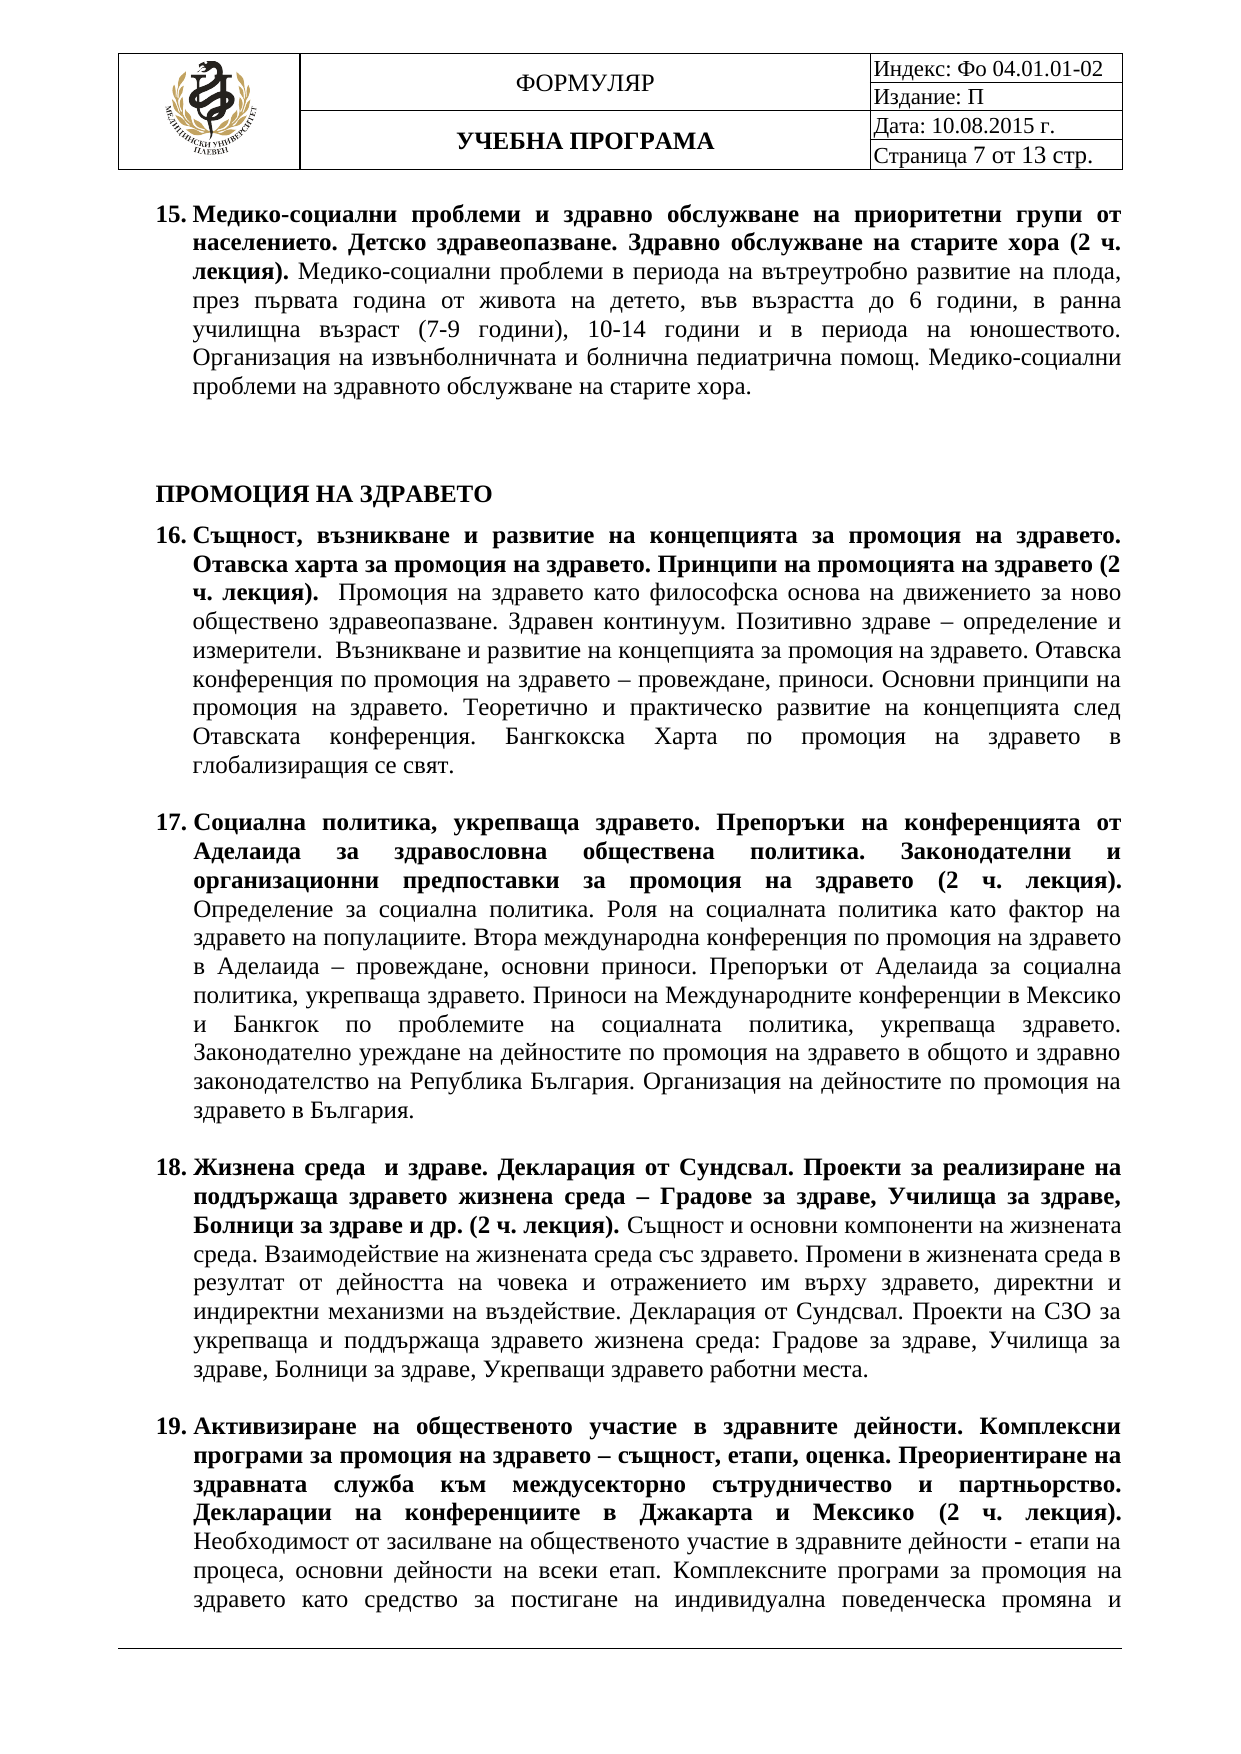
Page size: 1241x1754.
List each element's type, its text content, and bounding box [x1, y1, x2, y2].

list Жизнена среда и здраве. Декларация от Сундсвал. Проекти за реализиране на поддържаща здравето жизнена среда – Градове за здраве, Училища за здраве, Болници за здраве и др. (2 ч. лекция). Същност и основни компоненти на жизнената среда. Взаимодействие на жизнената среда със здравето. Промени в жизнената среда в резултат от дейността на човека и отражението им върху здравето, директни и индиректни механизми на въздействие. Декларация от Сундсвал. Проекти на СЗО за укрепваща и поддържаща здравето жизнена среда: Градове за здраве, Училища за здраве, Болници за здраве, Укрепващи здравето работни места. [156, 1152, 1122, 1382]
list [156, 1411, 1122, 1612]
list Медико-социални проблеми и здравно обслужване на приоритетни групи от населението. Детско здравеопазване. Здравно обслужване на старите хора (2 ч. лекция). Медико-социални проблеми в периода на вътреутробно развитие на плода, през първата година от живота на детето, във възрастта до 6 години, в ранна училищна възраст (7-9 години), 10-14 години и в периода на юношеството. Организация на извънболничната и болнична педиатрична помощ. Медико-социални проблеми на здравното обслужване на старите хора. [155, 199, 1122, 400]
list Същност, възникване и развитие на концепцията за промоция на здравето. Отавска харта за промоция на здравето. Принципи на промоцията на здравето (2 ч. лекция). Промоция на здравето като философска основа на движението за ново обществено здравеопазване. Здравен континуум. Позитивно здраве – определение и измерители. Възникване и развитие на концепцията за промоция на здравето. Отавска конференция по промоция на здравето – провеждане, приноси. Основни принципи на промоция на здравето. Теоретично и практическо развитие на концепцията след Отавската конференция. Бангкокска Харта по промоция на здравето в глобализиращия се свят. [155, 520, 1122, 779]
list Социална политика, укрепваща здравето. Препоръки на конференцията от Аделаида за здравословна обществена политика. Законодателни и организационни предпоставки за промоция на здравето (2 ч. лекция). Определение за социална политика. Роля на социалната политика като фактор на здравето на популациите. Втора международна конференция по промоция на здравето в Аделаида – провеждане, основни приноси. Препоръки от Аделаида за социална политика, укрепваща здравето. Приноси на Международните конференции в Мексико и Банкгок по проблемите на социалната политика, укрепваща здравето. Законодателно уреждане на дейностите по промоция на здравето в общото и здравно законодателство на Република България. Организация на дейностите по промоция на здравето в България. [156, 807, 1122, 1124]
text ПРОМОЦИЯ НА ЗДРАВЕТО [155, 479, 1122, 507]
